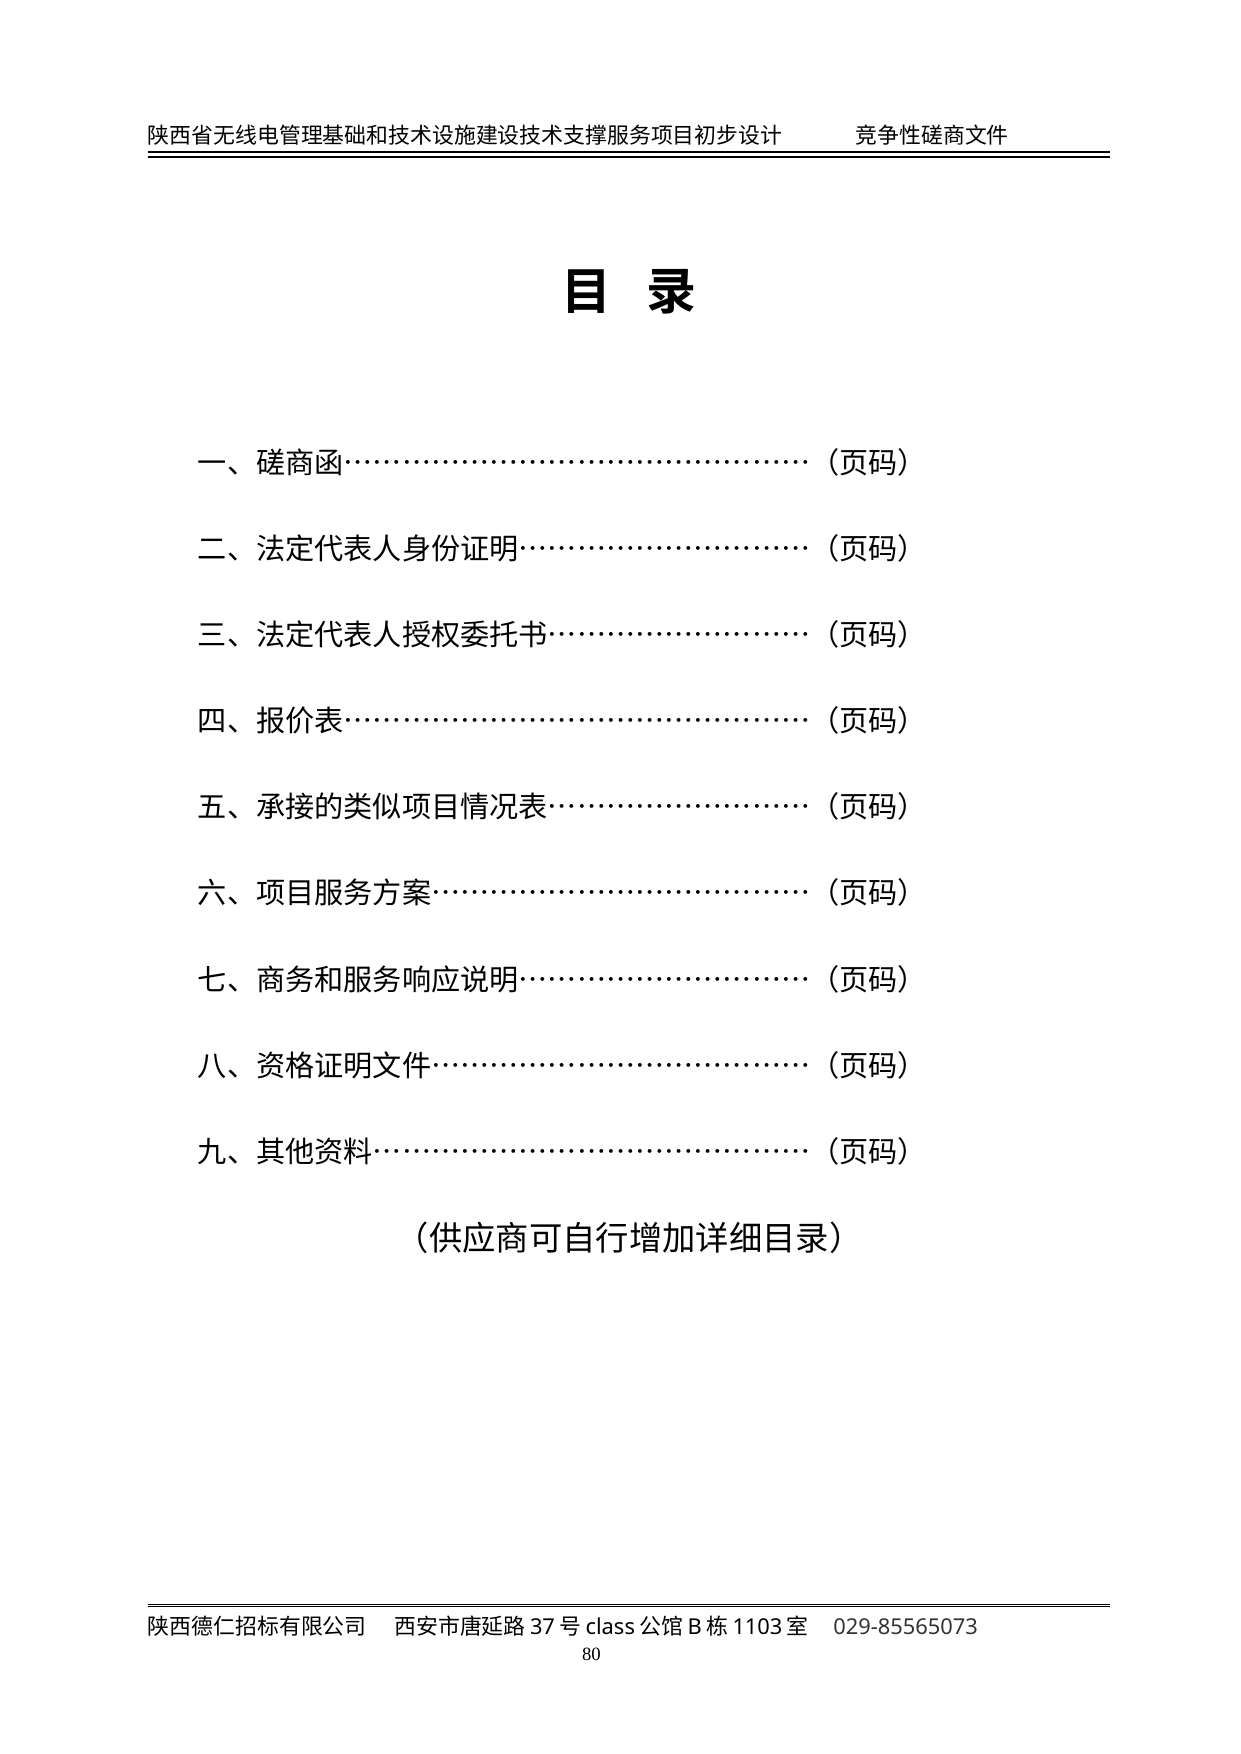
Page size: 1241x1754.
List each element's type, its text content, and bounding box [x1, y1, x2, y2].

list 法定代表人身份证明…………………………（页码） [198, 514, 1110, 579]
list 磋商函…………………………………………（页码） [198, 428, 1110, 493]
list 资格证明文件…………………………………（页码） [198, 1031, 1110, 1096]
text 目 录 [148, 239, 1110, 336]
list 法定代表人授权委托书………………………（页码） [198, 600, 1110, 665]
list （供应商可自行增加详细目录）一、磋商函 [148, 1203, 1110, 1268]
list 商务和服务响应说明…………………………（页码） [198, 945, 1110, 1010]
list 报价表…………………………………………（页码） [198, 686, 1110, 751]
list 承接的类似项目情况表………………………（页码） [198, 772, 1110, 837]
list 项目服务方案…………………………………（页码） [198, 858, 1110, 923]
list 其他资料………………………………………（页码） [198, 1117, 1110, 1182]
